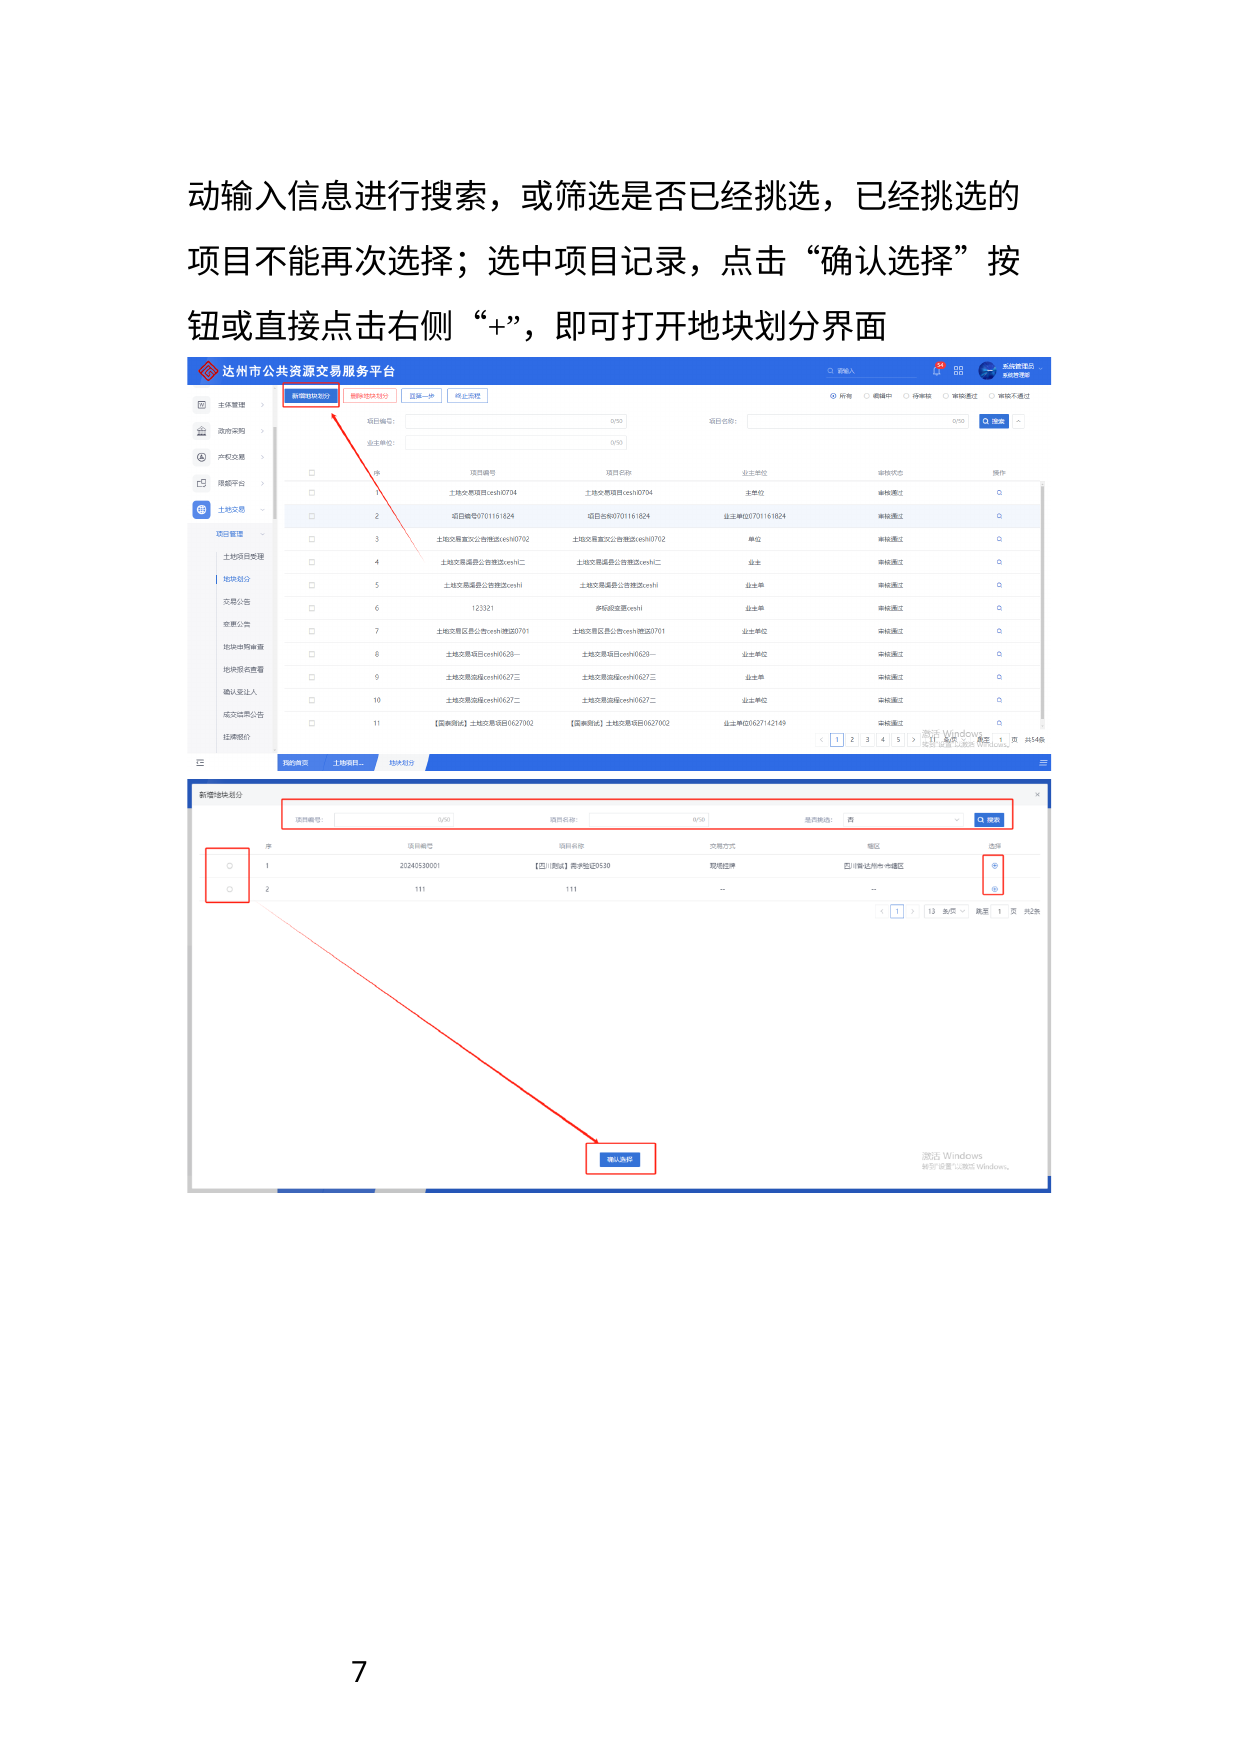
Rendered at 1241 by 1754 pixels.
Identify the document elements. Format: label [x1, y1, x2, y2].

picture [187, 357, 1052, 771]
picture [187, 779, 1052, 1193]
list [187, 162, 1053, 357]
